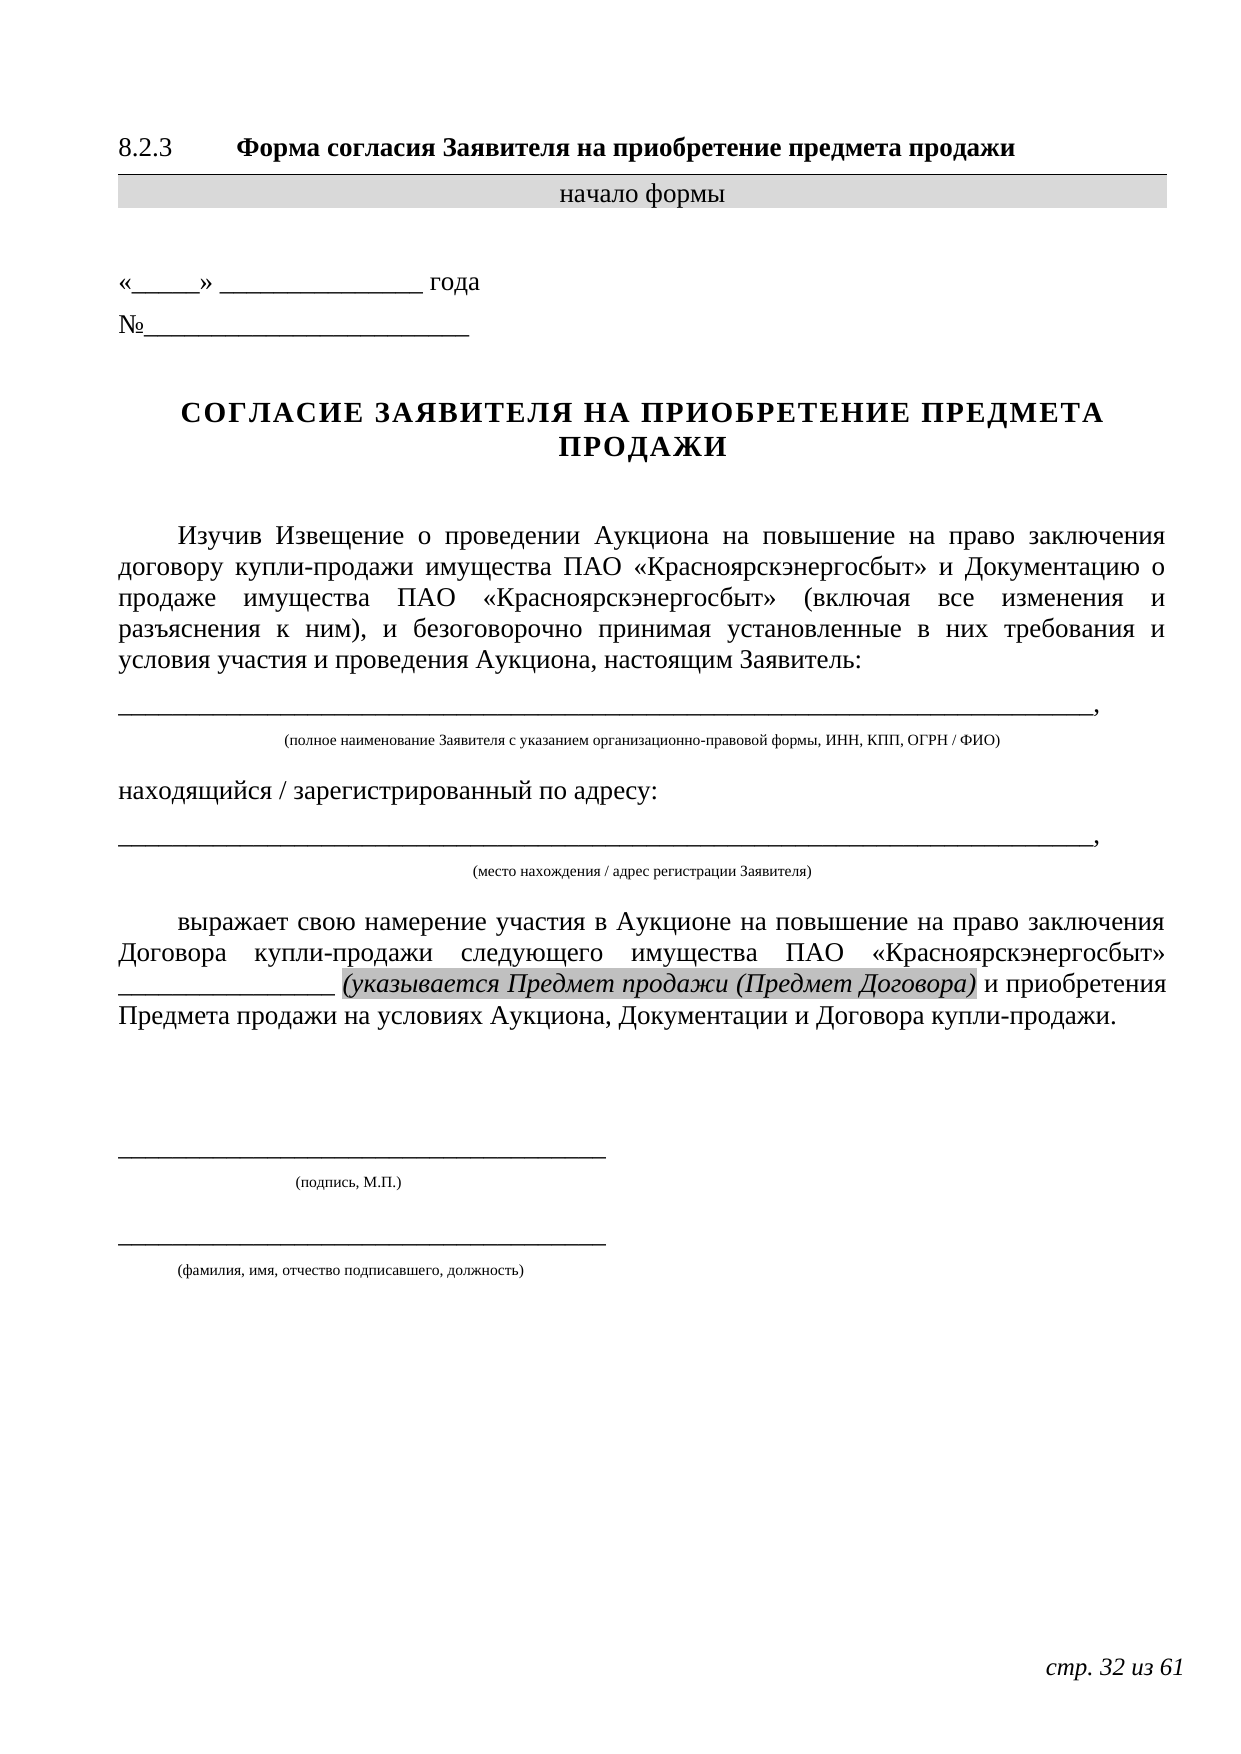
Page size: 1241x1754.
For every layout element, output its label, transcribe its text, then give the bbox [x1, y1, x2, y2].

text находящийся / зарегистрированный по адресу: [118, 774, 1167, 806]
text ________________________________________________________________________, [118, 818, 1167, 849]
text Изучив Извещение о проведении Аукциона на повышение на право заключения договору купли-продажи имущества ПАО «Красноярскэнергосбыт» и Документацию о продаже имущества ПАО «Красноярскэнергосбыт» (включая все изменения и разъяснения к ним), и безоговорочно принимая установленные в них требования и условия участия и проведения Аукциона, настоящим Заявитель: [118, 519, 1167, 674]
text ____________________________________ [118, 1217, 1167, 1248]
text «_____» _______________ года [118, 265, 620, 296]
text ________________________________________________________________________, [118, 687, 1167, 718]
text ____________________________________ [118, 1130, 1167, 1161]
text согласие Заявителя на приобретение предмета продажи [118, 396, 1167, 463]
text (место нахождения / адрес регистрации Заявителя) [118, 862, 1167, 893]
text (подпись, М.П.) [236, 1173, 783, 1204]
text (фамилия, имя, отчество подписавшего, должность) [118, 1261, 783, 1292]
text №________________________ [118, 308, 620, 339]
text выражает свою намерение участия в Аукционе на повышение на право заключения Договора купли-продажи следующего имущества ПАО «Красноярскэнергосбыт» ________________ (указывается Предмет продажи (Предмет Договора) и приобретения Предмета продажи на условиях Аукциона, Документации и Договора купли-продажи. [118, 905, 1167, 1030]
text (полное наименование Заявителя с указанием организационно-правовой формы, ИНН, КПП, ОГРН / ФИО) [118, 731, 1167, 762]
text Форма согласия Заявителя на приобретение предмета продажи [118, 131, 1167, 162]
text начало формы [118, 175, 1167, 208]
